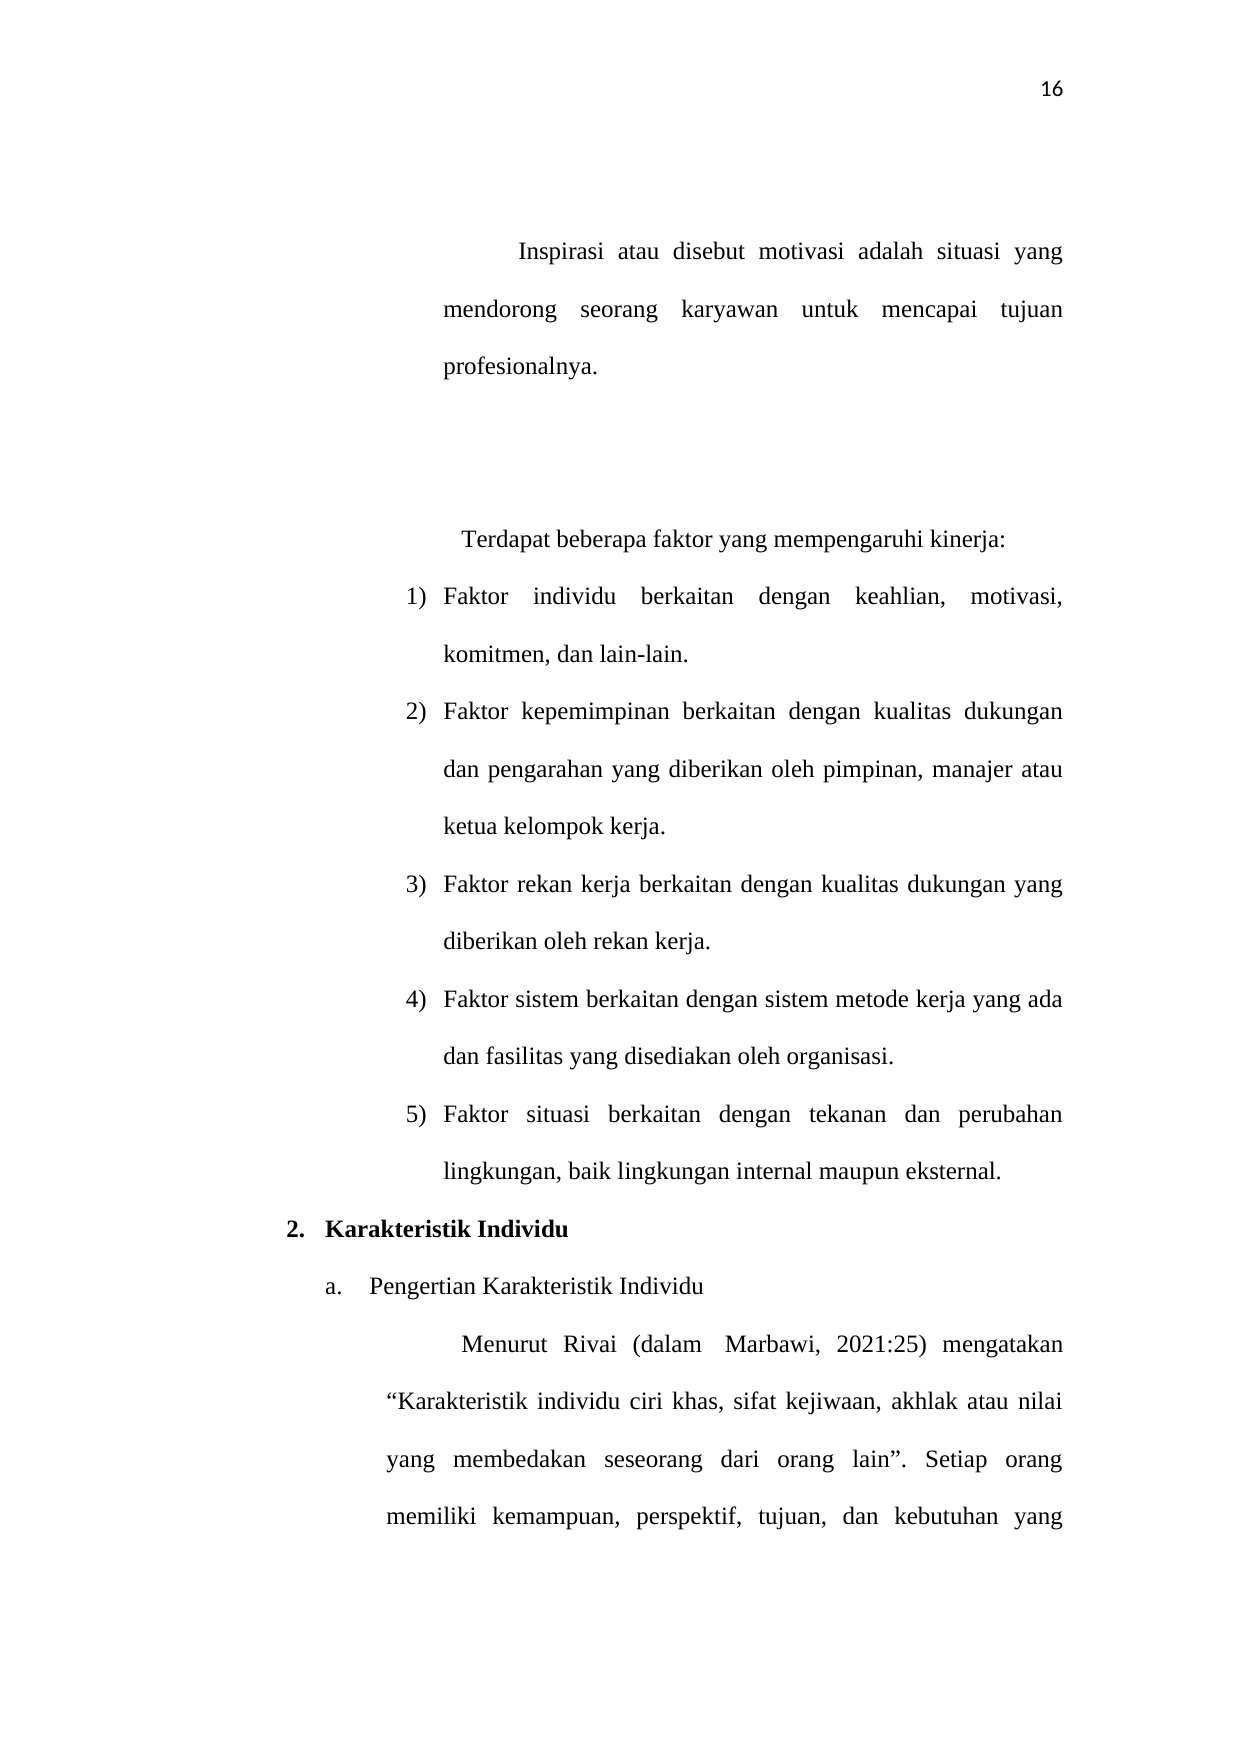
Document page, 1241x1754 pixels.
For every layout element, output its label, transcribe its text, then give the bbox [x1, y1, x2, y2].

list Faktor kepemimpinan berkaitan dengan kualitas dukungan dan pengarahan yang diberikan oleh pimpinan, manajer atau ketua kelompok kerja. [406, 696, 1063, 840]
list Faktor individu berkaitan dengan keahlian, motivasi, komitmen, dan lain-lain. [406, 581, 1063, 667]
text Inspirasi atau disebut motivasi adalah situasi yang mendorong seorang karyawan untuk mencapai tujuan profesionalnya. [443, 236, 1063, 380]
list Faktor situasi berkaitan dengan tekanan dan perubahan lingkungan, baik lingkungan internal maupun eksternal. [406, 1099, 1063, 1185]
list Faktor rekan kerja berkaitan dengan kualitas dukungan yang diberikan oleh rekan kerja. [406, 869, 1063, 955]
subtitle Karakteristik Individu [295, 1214, 1063, 1242]
text Terdapat beberapa faktor yang mempengaruhi kinerja: [386, 524, 1063, 552]
list Faktor sistem berkaitan dengan sistem metode kerja yang ada dan fasilitas yang disediakan oleh organisasi. [406, 984, 1063, 1070]
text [386, 1329, 1063, 1530]
list Pengertian Karakteristik Individu [325, 1271, 1063, 1300]
